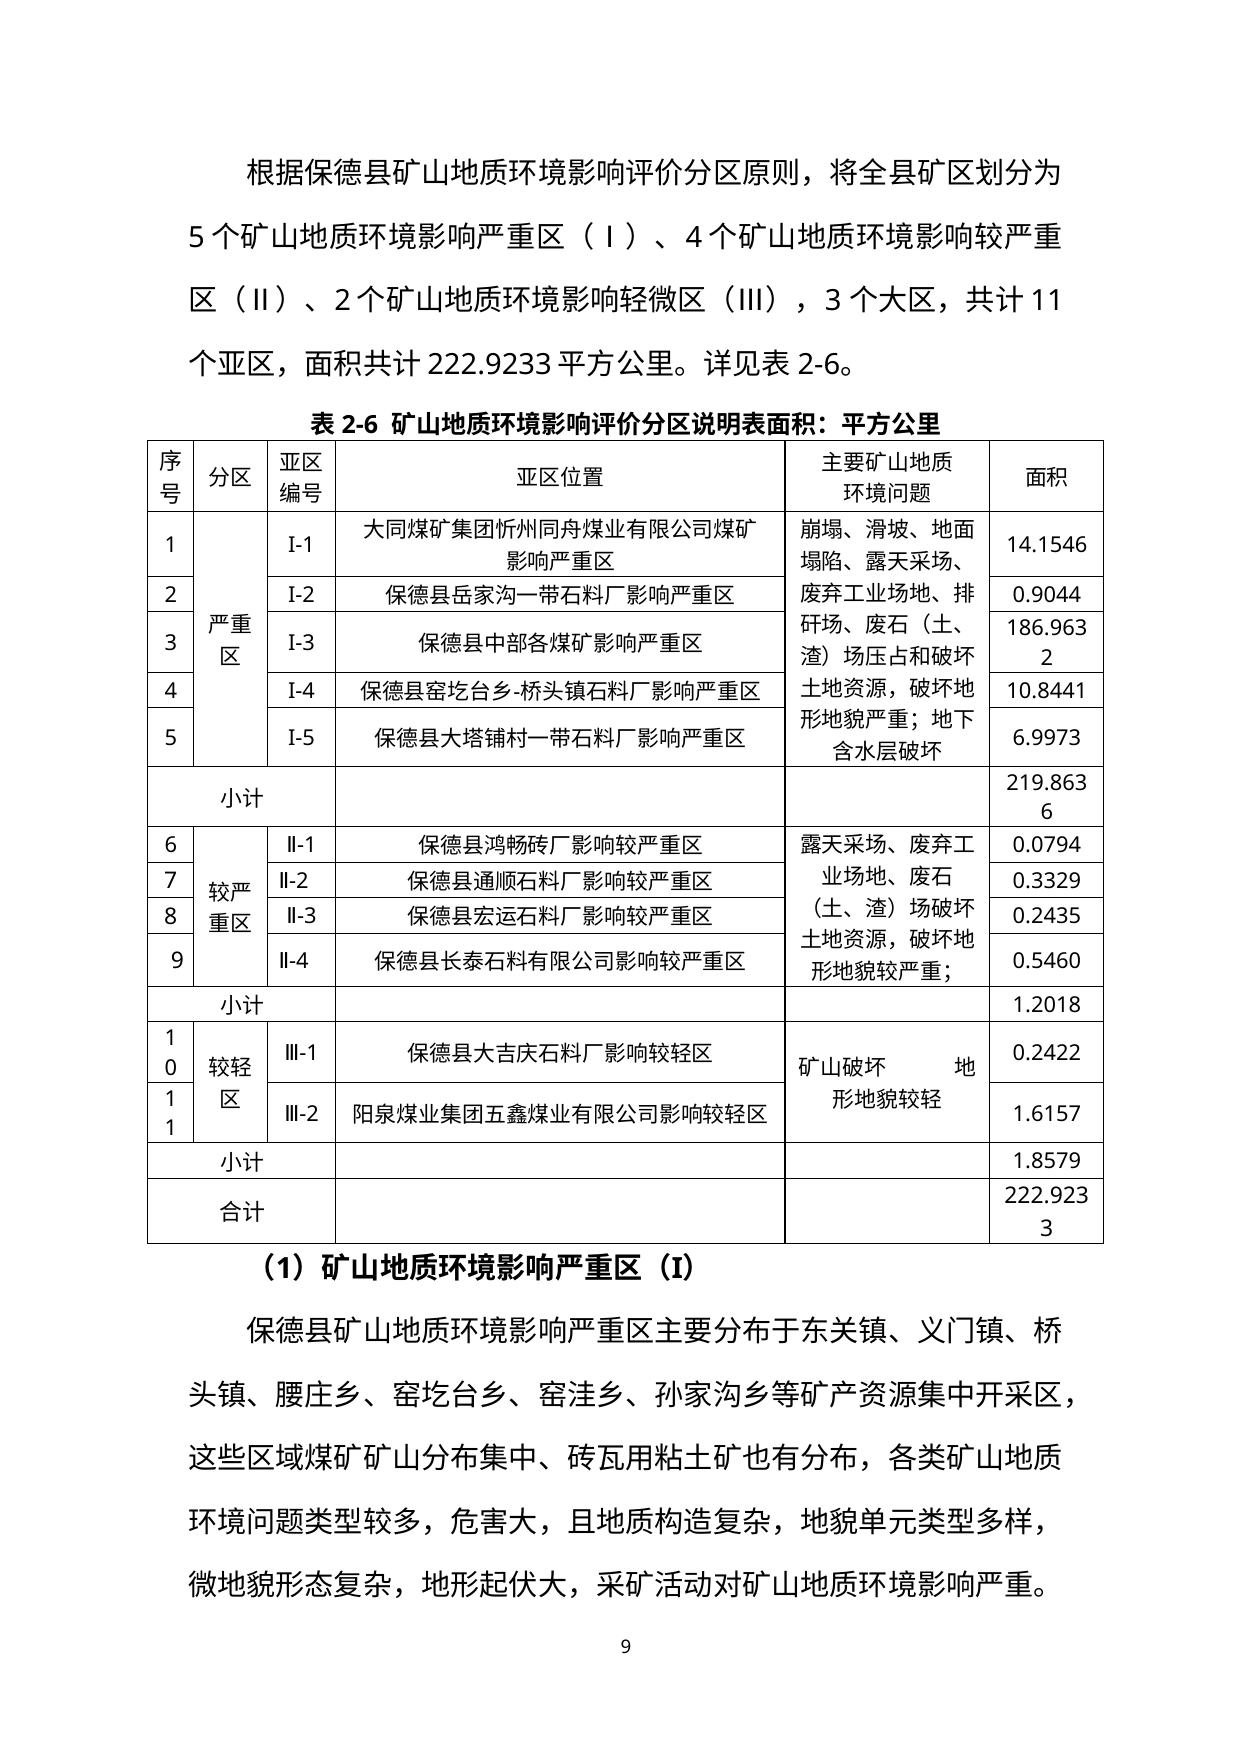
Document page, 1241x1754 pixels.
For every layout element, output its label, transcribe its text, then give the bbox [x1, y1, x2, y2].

table_cell 矿山破坏 地形地貌较轻 [786, 1022, 989, 1142]
table_cell 10 [148, 1022, 193, 1082]
table_cell 6 [148, 827, 193, 862]
table_cell Ⅱ-4 [268, 934, 335, 986]
table_cell [336, 767, 784, 826]
table_cell [786, 1143, 989, 1178]
table_cell 面积 [990, 441, 1103, 511]
table_cell 小计 [148, 1143, 335, 1178]
table_cell 2 [148, 577, 193, 611]
table_cell 小计 [148, 767, 335, 826]
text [188, 1308, 1064, 1604]
table_cell [786, 1179, 989, 1243]
text 根据保德县矿山地质环境影响评价分区原则，将全县矿区划分为5个矿山地质环境影响严重区（Ⅰ）、4个矿山地质环境影响较严重区（Ⅱ）、2个矿山地质环境影响轻微区（Ⅲ），3 个大区，共计11个亚区，面积共计222.9233平方公里。详见表 2-6。 [188, 150, 1064, 383]
table_cell 保德县大塔铺村一带石料厂影响严重区 [336, 708, 784, 766]
table_cell 较轻区 [194, 1022, 267, 1142]
table_cell 保德县岳家沟一带石料厂影响严重区 [336, 577, 784, 611]
table_cell 186.9632 [990, 612, 1103, 672]
table_cell 露天采场、废弃工业场地、废石（土、渣）场破坏土地资源，破坏地形地貌较严重； [786, 827, 989, 986]
table_cell I-3 [268, 612, 335, 672]
table_cell 4 [148, 673, 193, 707]
table_cell 1.8579 [990, 1143, 1103, 1178]
table_cell 0.5460 [990, 934, 1103, 986]
table_cell Ⅱ-3 [268, 898, 335, 932]
table_cell Ⅲ-2 [268, 1083, 335, 1142]
table_cell 6.9973 [990, 708, 1103, 766]
table_cell 219.8636 [990, 767, 1103, 826]
table_cell [786, 987, 989, 1021]
table_cell [336, 1179, 784, 1243]
table_cell Ⅲ-1 [268, 1022, 335, 1082]
table_cell 1 [148, 512, 193, 576]
table_cell 14.1546 [990, 512, 1103, 576]
table_cell 1.2018 [990, 987, 1103, 1021]
table_cell 保德县通顺石料厂影响较严重区 [336, 863, 784, 897]
table_cell [336, 987, 784, 1021]
table_cell 5 [148, 708, 193, 766]
table_cell 序号 [148, 441, 193, 511]
table_cell 10.8441 [990, 673, 1103, 707]
table_cell 3 [148, 612, 193, 672]
table_cell 保德县鸿畅砖厂影响较严重区 [336, 827, 784, 862]
table_cell 小计 [148, 987, 335, 1021]
table_cell 0.9044 [990, 577, 1103, 611]
table_cell I-2 [268, 577, 335, 611]
table_cell Ⅱ-1 [268, 827, 335, 862]
table_cell 较严重区 [194, 827, 267, 986]
table_cell 0.3329 [990, 863, 1103, 897]
table_cell 9 [148, 934, 193, 986]
table_cell 保德县中部各煤矿影响严重区 [336, 612, 784, 672]
table_header 表 2-6 矿山地质环境影响评价分区说明表面积：平方公里 [148, 404, 1104, 440]
table_cell 阳泉煤业集团五鑫煤业有限公司影响较轻区 [336, 1083, 784, 1142]
table_cell I-5 [268, 708, 335, 766]
table_cell 严重区 [194, 512, 267, 766]
table_cell 11 [148, 1083, 193, 1142]
table_cell [786, 767, 989, 826]
table_cell 1.6157 [990, 1083, 1103, 1142]
table_cell 保德县大吉庆石料厂影响较轻区 [336, 1022, 784, 1082]
table_cell 亚区位置 [336, 441, 784, 511]
table_cell Ⅱ-2 [268, 863, 335, 897]
table_cell 保德县宏运石料厂影响较严重区 [336, 898, 784, 932]
table_cell I-4 [268, 673, 335, 707]
table_cell 合计 [148, 1179, 335, 1243]
table_cell 保德县长泰石料有限公司影响较严重区 [336, 934, 784, 986]
table_cell I-1 [268, 512, 335, 576]
table_cell 0.2422 [990, 1022, 1103, 1082]
table_cell 主要矿山地质 环境问题 [786, 441, 989, 511]
table_cell 大同煤矿集团忻州同舟煤业有限公司煤矿 影响严重区 [336, 512, 784, 576]
table_cell 0.2435 [990, 898, 1103, 932]
table_cell [336, 1143, 784, 1178]
table_cell 222.9233 [990, 1179, 1103, 1243]
table_cell 亚区编号 [268, 441, 335, 511]
table_cell 8 [148, 898, 193, 932]
table_cell 分区 [194, 441, 267, 511]
table_cell 7 [148, 863, 193, 897]
table_cell 保德县窑圪台乡-桥头镇石料厂影响严重区 [336, 673, 784, 707]
text （1）矿山地质环境影响严重区（I） [188, 1244, 1064, 1287]
table_cell 0.0794 [990, 827, 1103, 862]
table_cell 崩塌、滑坡、地面塌陷、露天采场、废弃工业场地、排矸场、废石（土、渣）场压占和破坏土地资源，破坏地形地貌严重；地下含水层破坏 [786, 512, 989, 766]
